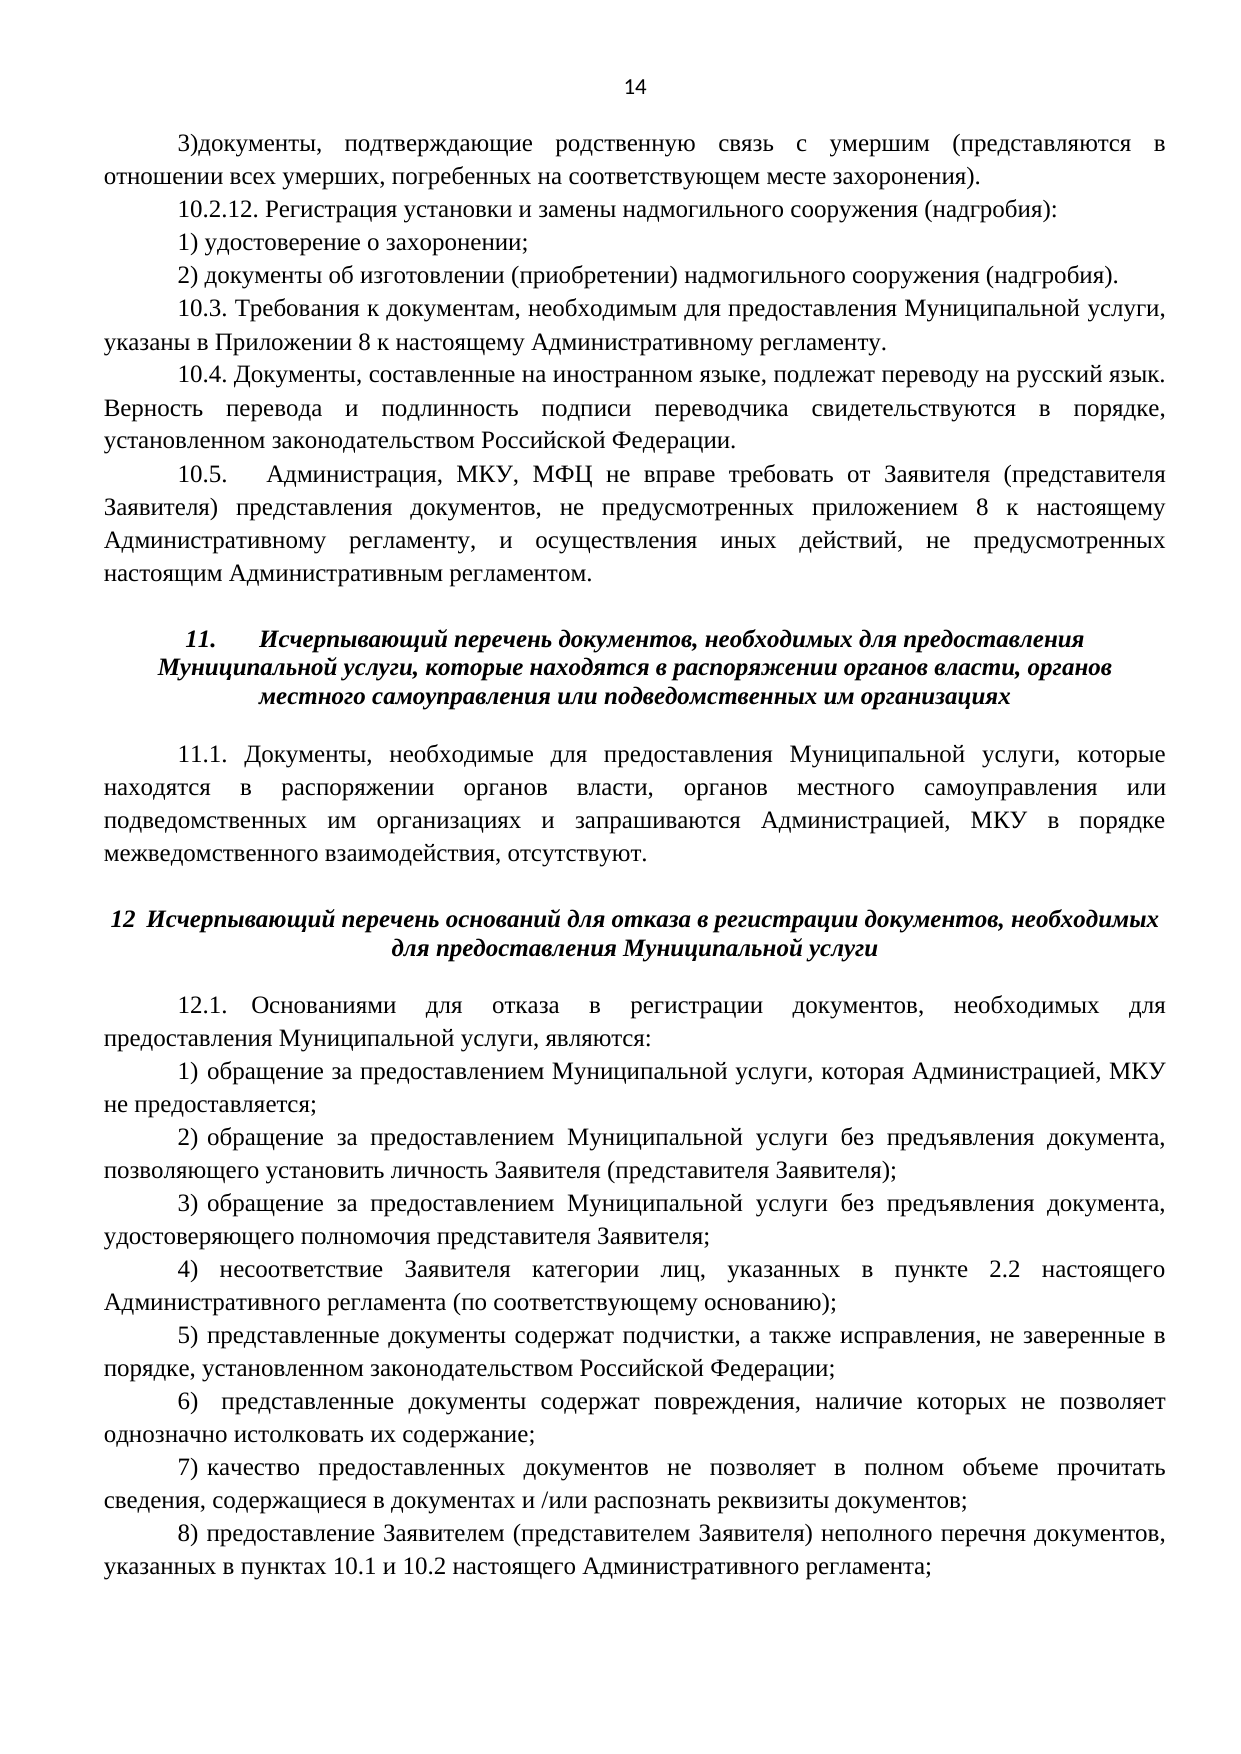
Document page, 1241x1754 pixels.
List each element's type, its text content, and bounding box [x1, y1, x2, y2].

text 7) качество предоставленных документов не позволяет в полном объеме прочитать сведения, содержащиеся в документах и /или распознать реквизиты документов; [103, 1452, 1166, 1514]
list 1) удостоверение о захоронении; [103, 227, 1166, 256]
text 8) предоставление Заявителем (представителем Заявителя) неполного перечня документов, указанных в пунктах 10.1 и 10.2 настоящего Административного регламента; [103, 1518, 1166, 1580]
text 6) представленные документы содержат повреждения, наличие которых не позволяет однозначно истолковать их содержание; [103, 1386, 1166, 1448]
list 3)документы, подтверждающие родственную связь с умершим (представляются в отношении всех умерших, погребенных на соответствующем месте захоронения). [103, 128, 1166, 190]
list 12.1. Основаниями для отказа в регистрации документов, необходимых для предоставления Муниципальной услуги, являются: [103, 990, 1166, 1052]
text 5) представленные документы содержат подчистки, а также исправления, не заверенные в порядке, установленном законодательством Российской Федерации; [103, 1320, 1166, 1382]
list 10.5. Администрация, МКУ, МФЦ не вправе требовать от Заявителя (представителя Заявителя) представления документов, не предусмотренных приложением 8 к настоящему Административному регламенту, и осуществления иных действий, не предусмотренных настоящим Административным регламентом. [103, 459, 1166, 586]
list 10.4. Документы, составленные на иностранном языке, подлежат переводу на русский язык. Верность перевода и подлинность подписи переводчика свидетельствуются в порядке, установленном законодательством Российской Федерации. [103, 359, 1166, 454]
text 4) несоответствие Заявителя категории лиц, указанных в пункте 2.2 настоящего Административного регламента (по соответствующему основанию); [103, 1254, 1166, 1316]
list 12 Исчерпывающий перечень оснований для отказа в регистрации документов, необходимых для предоставления Муниципальной услуги [103, 904, 1166, 961]
list 2) документы об изготовлении (приобретении) надмогильного сооружения (надгробия). [103, 261, 1166, 289]
list 10.3. Требования к документам, необходимым для предоставления Муниципальной услуги, указаны в Приложении 8 к настоящему Административному регламенту. [103, 293, 1166, 355]
list 10.2.12. Регистрация установки и замены надмогильного сооружения (надгробия): [103, 194, 1166, 223]
text 1) обращение за предоставлением Муниципальной услуги, которая Администрацией, МКУ не предоставляется; [103, 1056, 1166, 1118]
list 11.1. Документы, необходимые для предоставления Муниципальной услуги, которые находятся в распоряжении органов власти, органов местного самоуправления или подведомственных им организациях и запрашиваются Администрацией, МКУ в порядке межведомственного взаимодействия, отсутствуют. [103, 739, 1166, 867]
list 11. Исчерпывающий перечень документов, необходимых для предоставления Муниципальной услуги, которые находятся в распоряжении органов власти, органов местного самоуправления или подведомственных им организациях [103, 624, 1166, 710]
text 2) обращение за предоставлением Муниципальной услуги без предъявления документа, позволяющего установить личность Заявителя (представителя Заявителя); [103, 1122, 1166, 1184]
text 3) обращение за предоставлением Муниципальной услуги без предъявления документа, удостоверяющего полномочия представителя Заявителя; [103, 1188, 1166, 1250]
